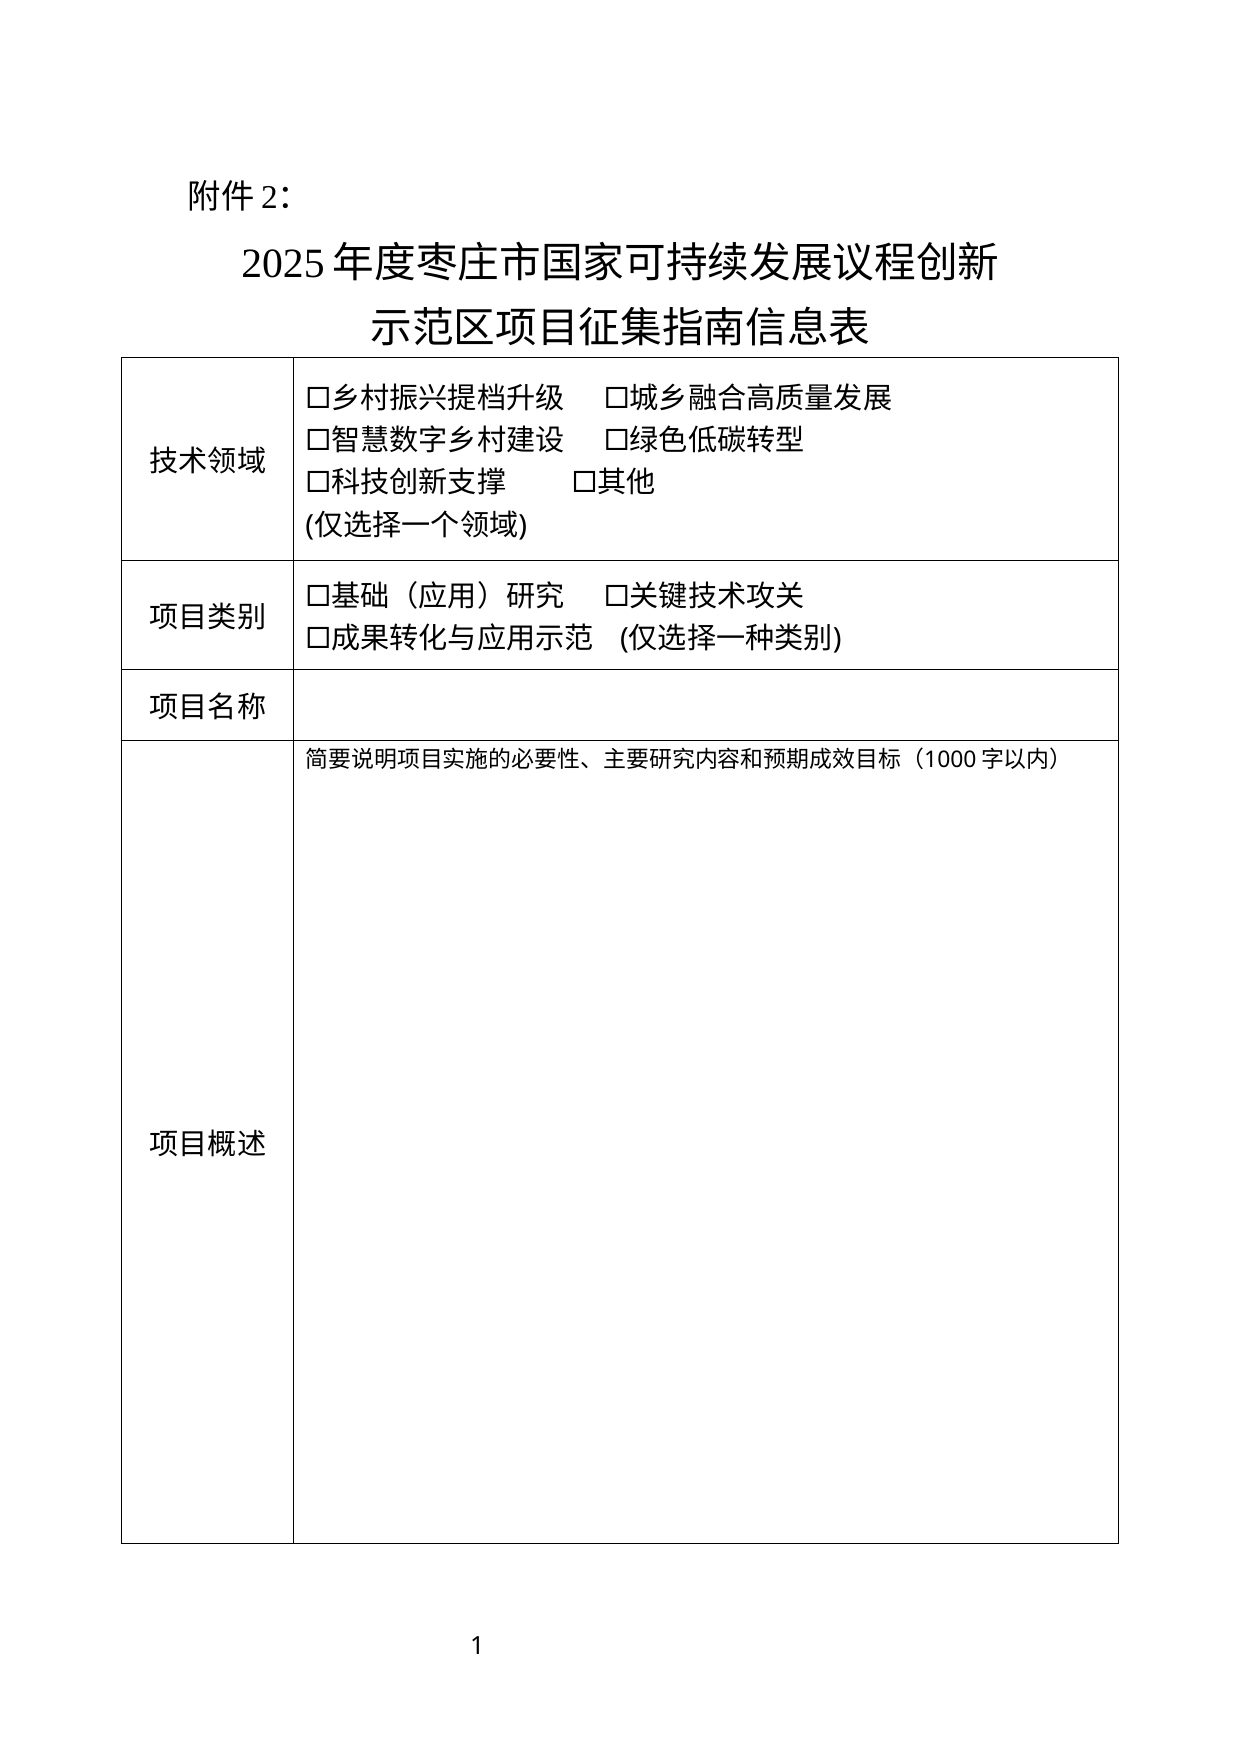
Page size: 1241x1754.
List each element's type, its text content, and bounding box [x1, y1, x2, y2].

table_cell 项目概述 [122, 741, 293, 1543]
table_cell 项目名称 [122, 670, 293, 739]
text 附件2： [187, 162, 1053, 227]
table_cell 基础（应用）研究 关键技术攻关 成果转化与应用示范 (仅选择一种类别) [294, 561, 1118, 668]
table_cell 项目类别 [122, 561, 293, 668]
table_cell [294, 670, 1118, 739]
table_cell 简要说明项目实施的必要性、主要研究内容和预期成效目标（1000字以内） [294, 741, 1118, 1543]
text 示范区项目征集指南信息表 [187, 292, 1053, 357]
text 2025年度枣庄市国家可持续发展议程创新 [187, 227, 1053, 292]
table_header 乡村振兴提档升级 城乡融合高质量发展 智慧数字乡村建设 绿色低碳转型 科技创新支撑 其他 (仅选择一个领域) [294, 358, 1118, 560]
table_header 技术领域 [122, 358, 293, 560]
